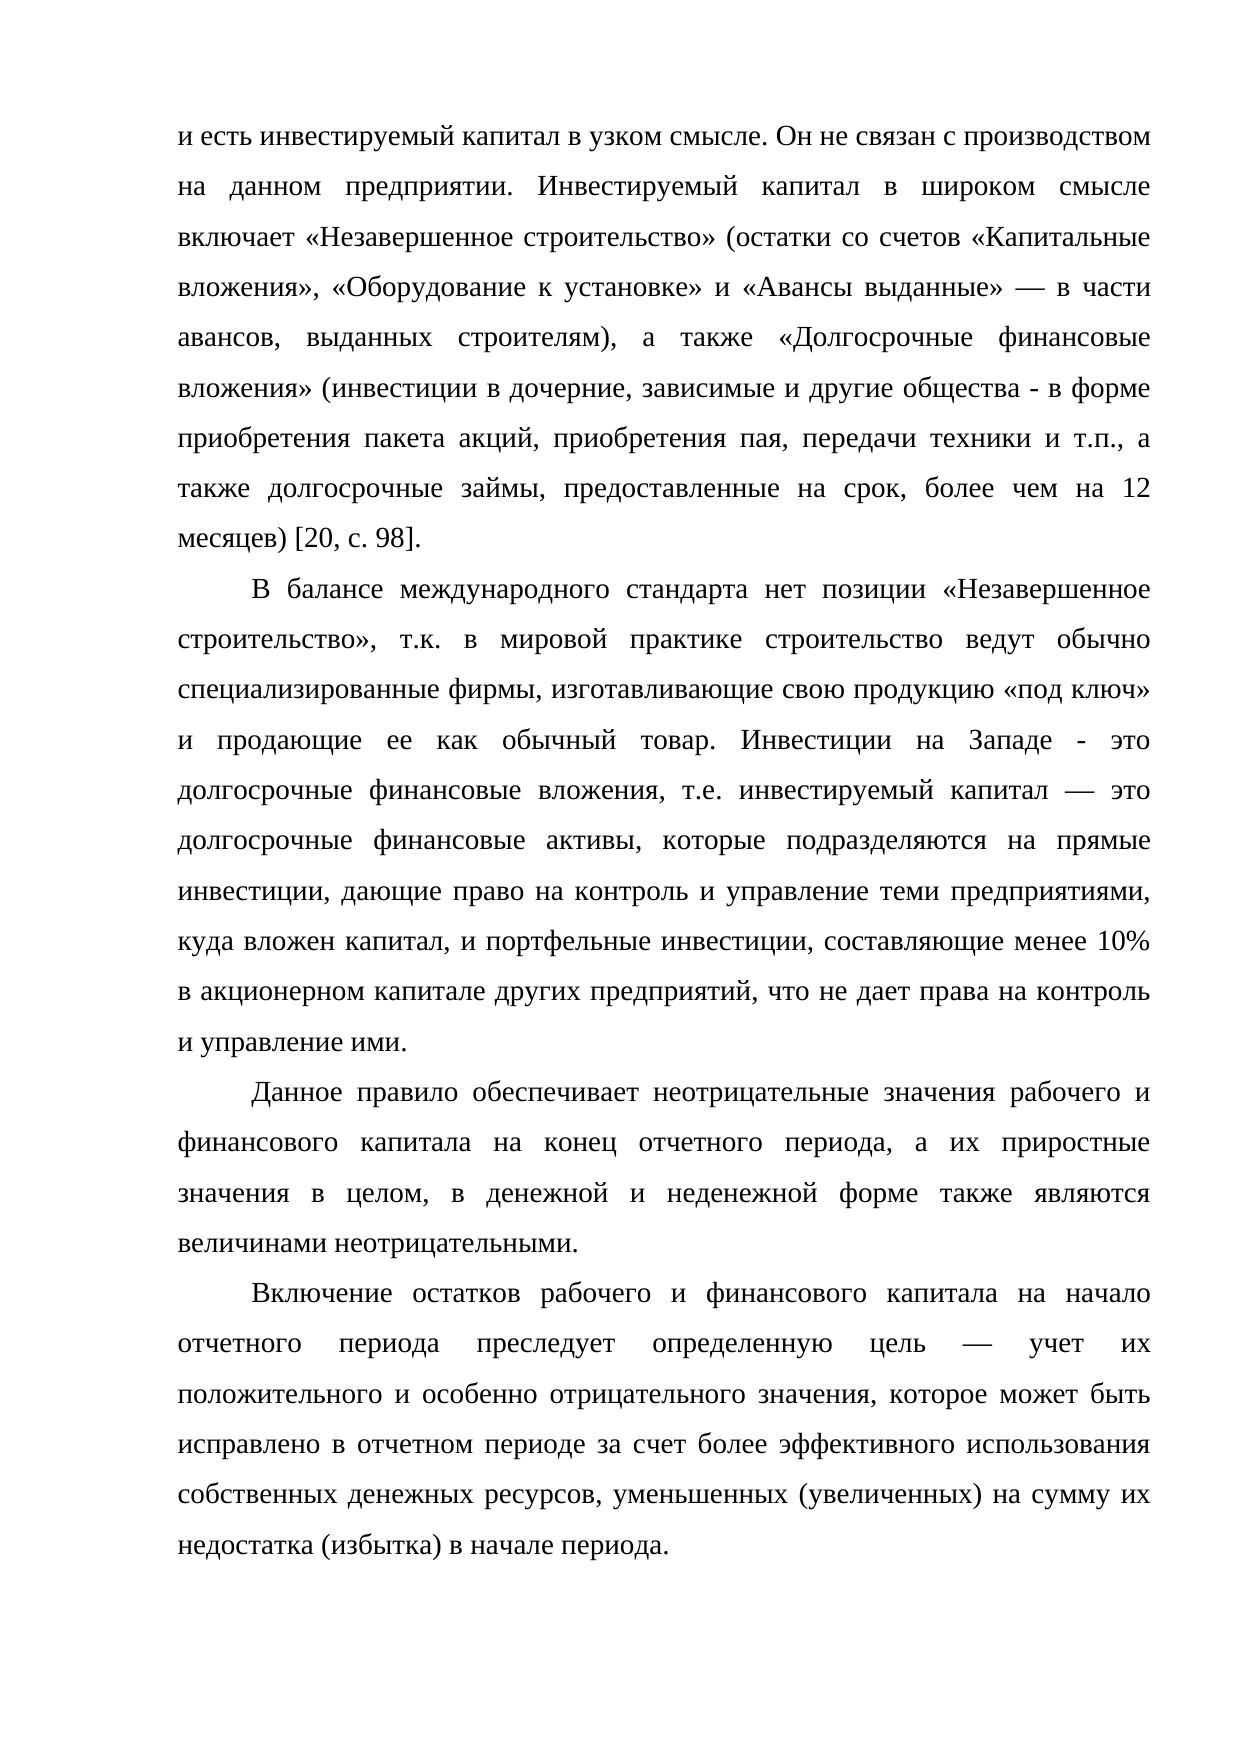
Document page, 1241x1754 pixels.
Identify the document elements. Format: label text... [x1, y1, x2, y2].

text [177, 118, 1152, 554]
text Включение остатков рабочего и финансового капитала на начало отчетного периода преследует определенную цель — учет их положительного и особенно отрицательного значения, которое может быть исправлено в отчетном периоде за счет более эффективного использования собственных денежных ресурсов, уменьшенных (увеличенных) на сумму их недостатка (избытка) в начале периода. [177, 1275, 1152, 1560]
text Данное правило обеспечивает неотрицательные значения рабочего и финансового капитала на конец отчетного периода, а их приростные значения в целом, в денежной и неденежной форме также являются величинами неотрицательными. [177, 1074, 1152, 1258]
text В балансе международного стандарта нет позиции «Незавершенное строительство», т.к. в мировой практике строительство ведут обычно специализированные фирмы, изготавливающие свою продукцию «под ключ» и продающие ее как обычный товар. Инвестиции на Западе - это долгосрочные финансовые вложения, т.е. инвестируемый капитал — это долгосрочные финансовые активы, которые подразделяются на прямые инвестиции, дающие право на контроль и управление теми предприятиями, куда вложен капитал, и портфельные инвестиции, составляющие менее 10% в акционерном капитале других предприятий, что не дает права на контроль и управление ими. [177, 571, 1152, 1057]
